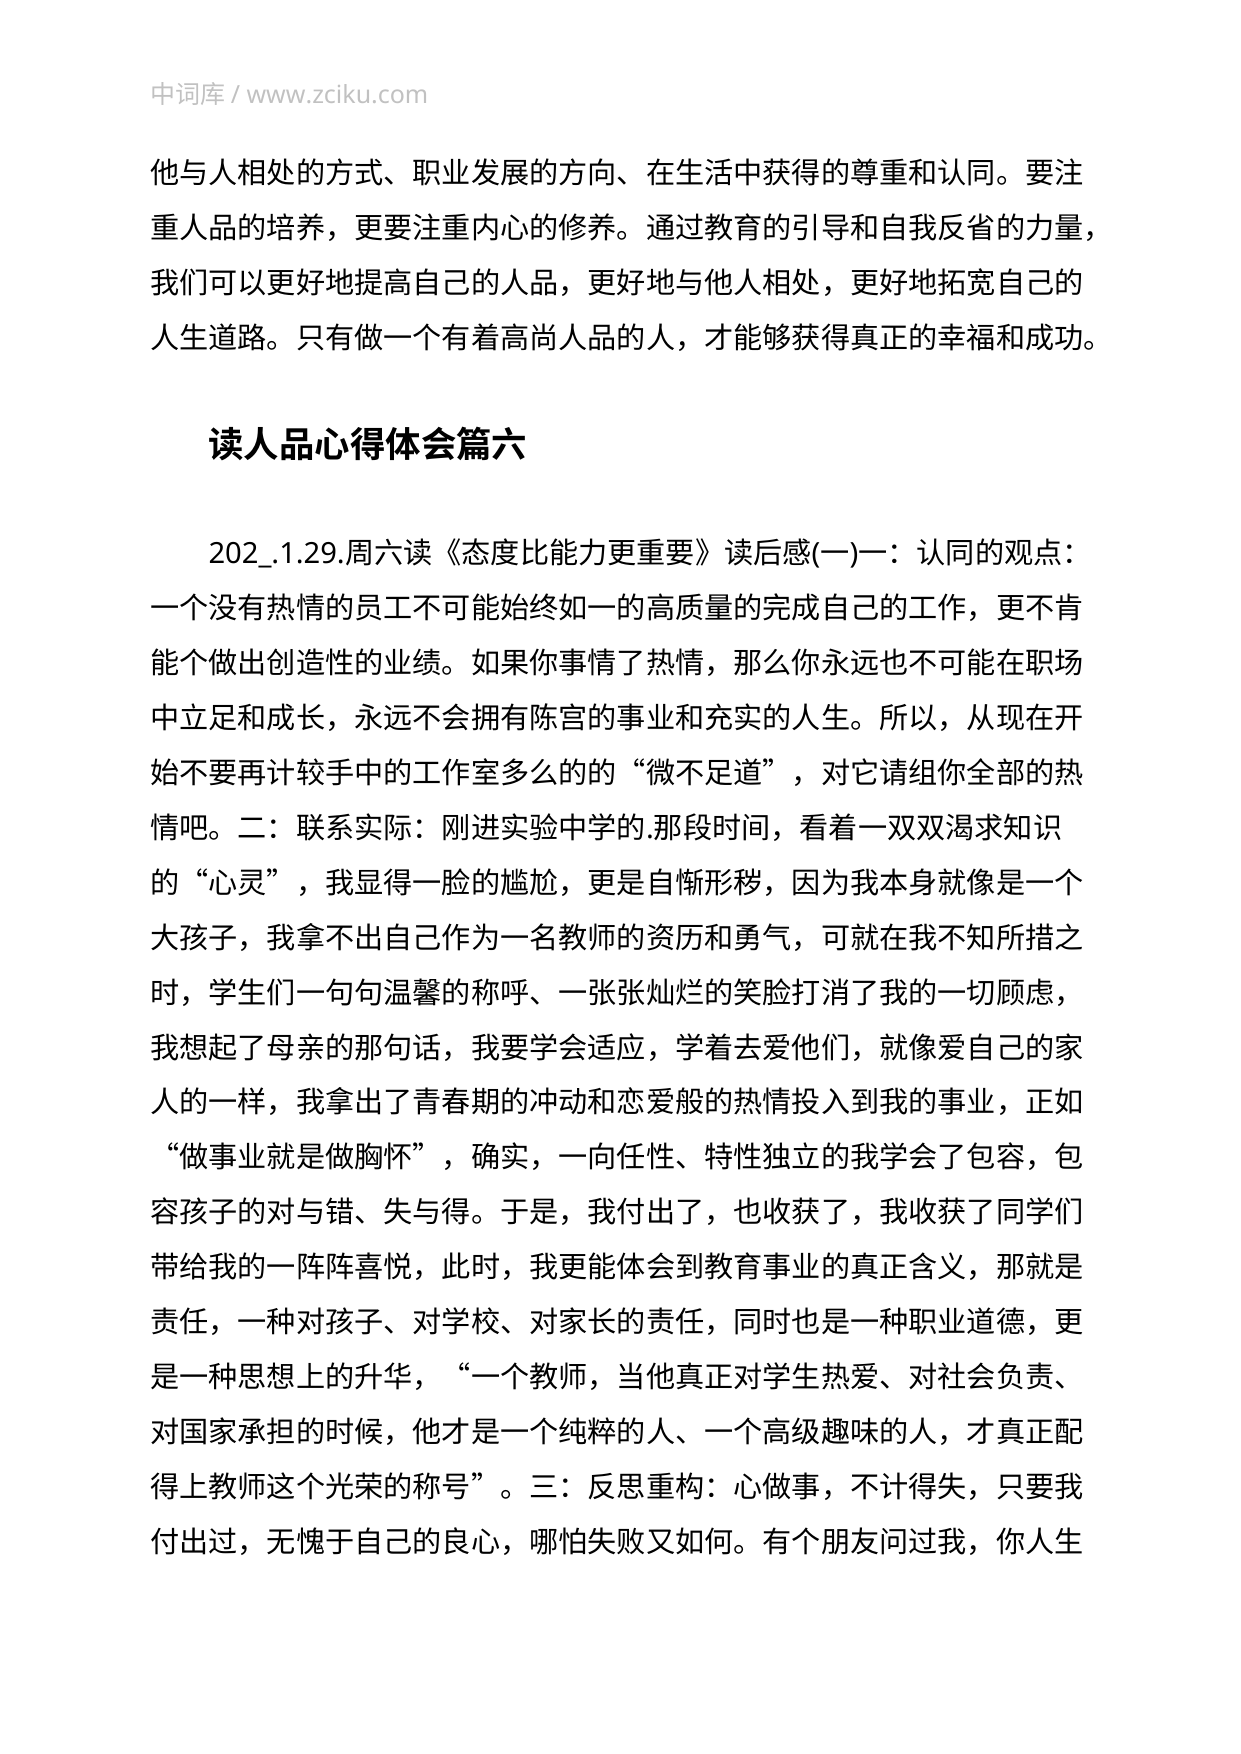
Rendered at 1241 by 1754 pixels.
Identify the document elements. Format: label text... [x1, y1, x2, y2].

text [150, 150, 1090, 357]
text 读人品心得体会篇六 [150, 416, 1090, 468]
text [150, 530, 1090, 1561]
